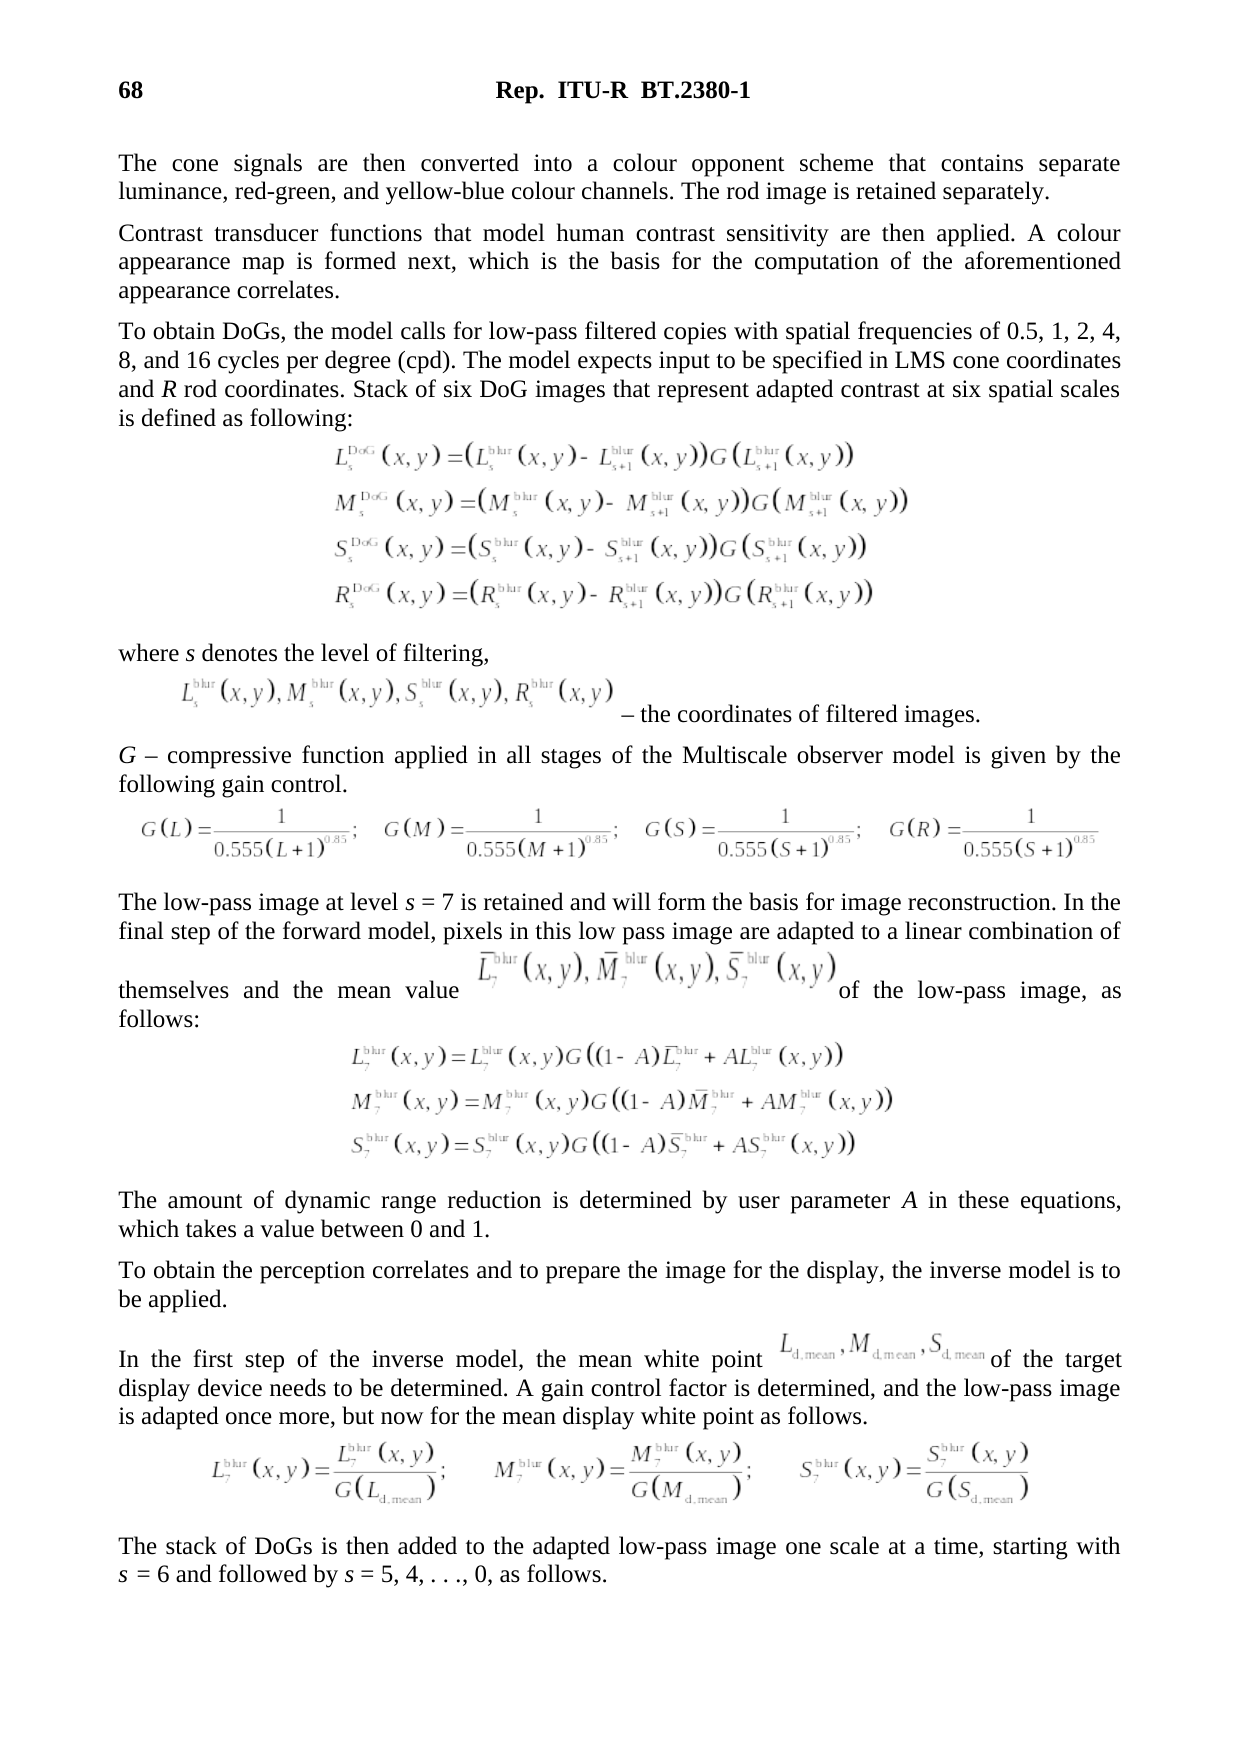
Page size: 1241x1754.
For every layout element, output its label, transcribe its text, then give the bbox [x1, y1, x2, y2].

text The low-pass image at level s = 7 is retained and will form the basis for image reconstruction. In the final step of the forward model, pixels in this low pass image are adapted to a linear combination of themselves and the mean value of the low-pass image, as follows: [118, 887, 1122, 1033]
text To obtain DoGs, the model calls for low-pass filtered copies with spatial frequencies of 0.5, 1, 2, 4, 8, and 16 cycles per degree (cpd). The model expects input to be specified in LMS cone coordinates and R rod coordinates. Stack of six DoG images that represent adapted contrast at six spatial scales is defined as following: [118, 316, 1122, 431]
text In the first step of the inverse model, the mean white point of the target display device needs to be determined. A gain control factor is determined, and the low-pass image is adapted once more, but now for the mean display white point as follows. [118, 1325, 1122, 1430]
text Contrast transducer functions that model human contrast sensitivity are then applied. A colour appearance map is formed next, which is the basis for the computation of the aforementioned appearance correlates. [118, 218, 1122, 304]
text where s denotes the level of filtering, [118, 638, 1122, 666]
text The stack of DoGs is then added to the adapted low-pass image one scale at a time, starting with s = 6 and followed by s = 5, 4, . . ., 0, as follows. [118, 1531, 1122, 1588]
text The amount of dynamic range reduction is determined by user parameter A in these equations, which takes a value between 0 and 1. [118, 1185, 1122, 1243]
text To obtain the perception correlates and to prepare the image for the display, the inverse model is to be applied. [118, 1255, 1122, 1313]
text ‒ the coordinates of filtered images. [118, 673, 1122, 728]
text The cone signals are then converted into a colour opponent scheme that contains separate luminance, red-green, and yellow-blue colour channels. The rod image is retained separately. [118, 148, 1122, 205]
text G – compressive function applied in all stages of the Multiscale observer model is given by the following gain control. [118, 740, 1122, 798]
